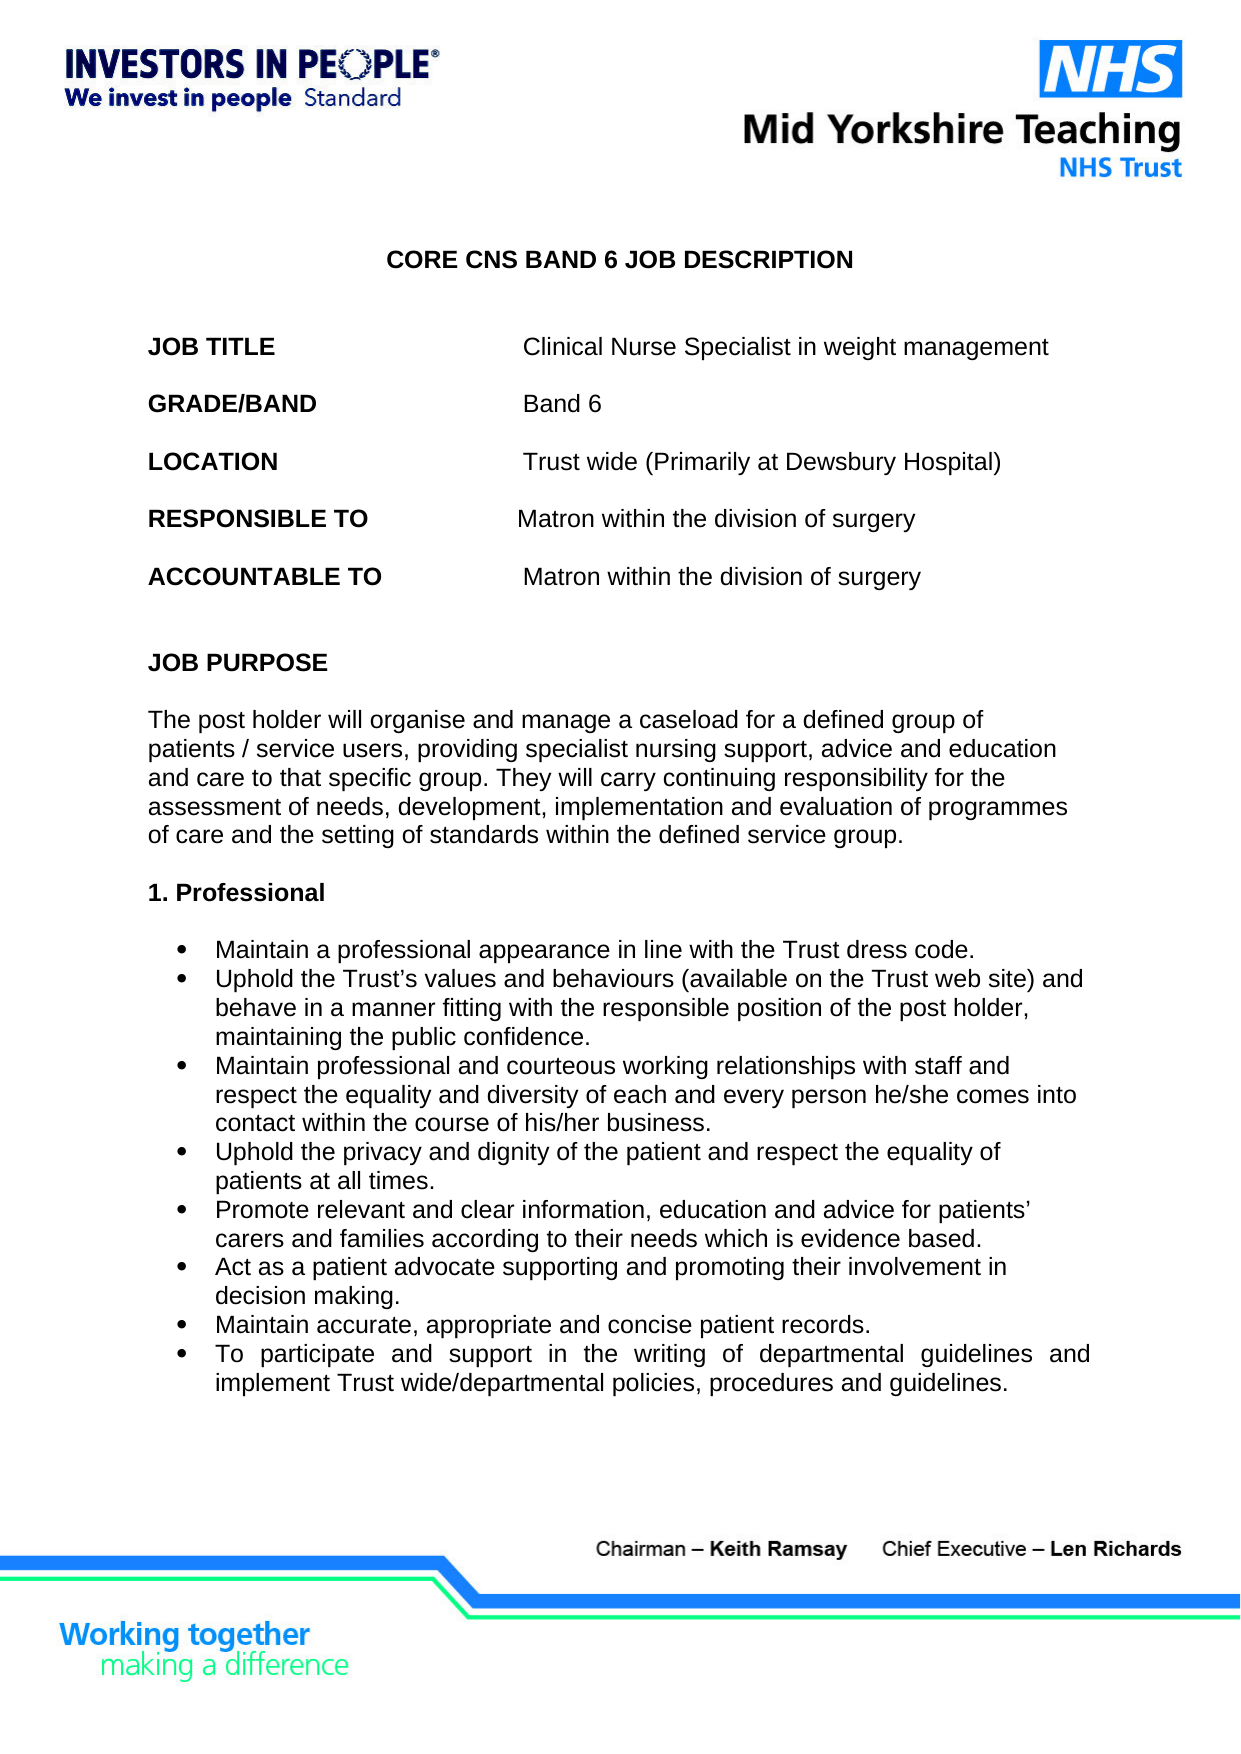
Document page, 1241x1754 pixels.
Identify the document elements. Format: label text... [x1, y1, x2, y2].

list Maintain accurate, appropriate and concise patient records. [177, 1310, 1092, 1339]
text ACCOUNTABLE TO Matron within the division of surgery [148, 562, 1092, 591]
text The post holder will organise and manage a caseload for a defined group of [148, 706, 1092, 734]
list Promote relevant and clear information, education and advice for patients’ carers and families according to their needs which is evidence based. [177, 1195, 1092, 1252]
text LOCATION Trust wide (Primarily at Dewsbury Hospital) [148, 447, 1092, 476]
picture [0, 0, 1241, 1754]
text JOB PURPOSE [148, 648, 1092, 677]
text GRADE/BAND Band 6 [148, 389, 1092, 418]
text patients / service users, providing specialist nursing support, advice and education and care to that specific group. They will carry continuing responsibility for the assessment of needs, development, implementation and evaluation of programmes of care and the setting of standards within the defined service group. [148, 734, 1092, 849]
list Uphold the Trust’s values and behaviours (available on the Trust web site) and behave in a manner fitting with the responsible position of the post holder, maintaining the public confidence. [177, 964, 1092, 1051]
list Maintain professional and courteous working relationships with staff and respect the equality and diversity of each and every person he/she comes into contact within the course of his/her business. [177, 1051, 1092, 1137]
list Maintain a professional appearance in line with the Trust dress code. [177, 936, 1092, 964]
text 1. Professional [148, 878, 1092, 907]
text JOB TITLE Clinical Nurse Specialist in weight management [148, 332, 1092, 361]
list To participate and support in the writing of departmental guidelines and implement Trust wide/departmental policies, procedures and guidelines. [177, 1339, 1092, 1396]
text CORE CNS BAND 6 JOB DESCRIPTION [148, 246, 1092, 274]
text RESPONSIBLE TO Matron within the division of surgery [148, 504, 1092, 533]
list Uphold the privacy and dignity of the patient and respect the equality of patients at all times. [177, 1137, 1092, 1195]
list Act as a patient advocate supporting and promoting their involvement in decision making. [177, 1252, 1092, 1310]
